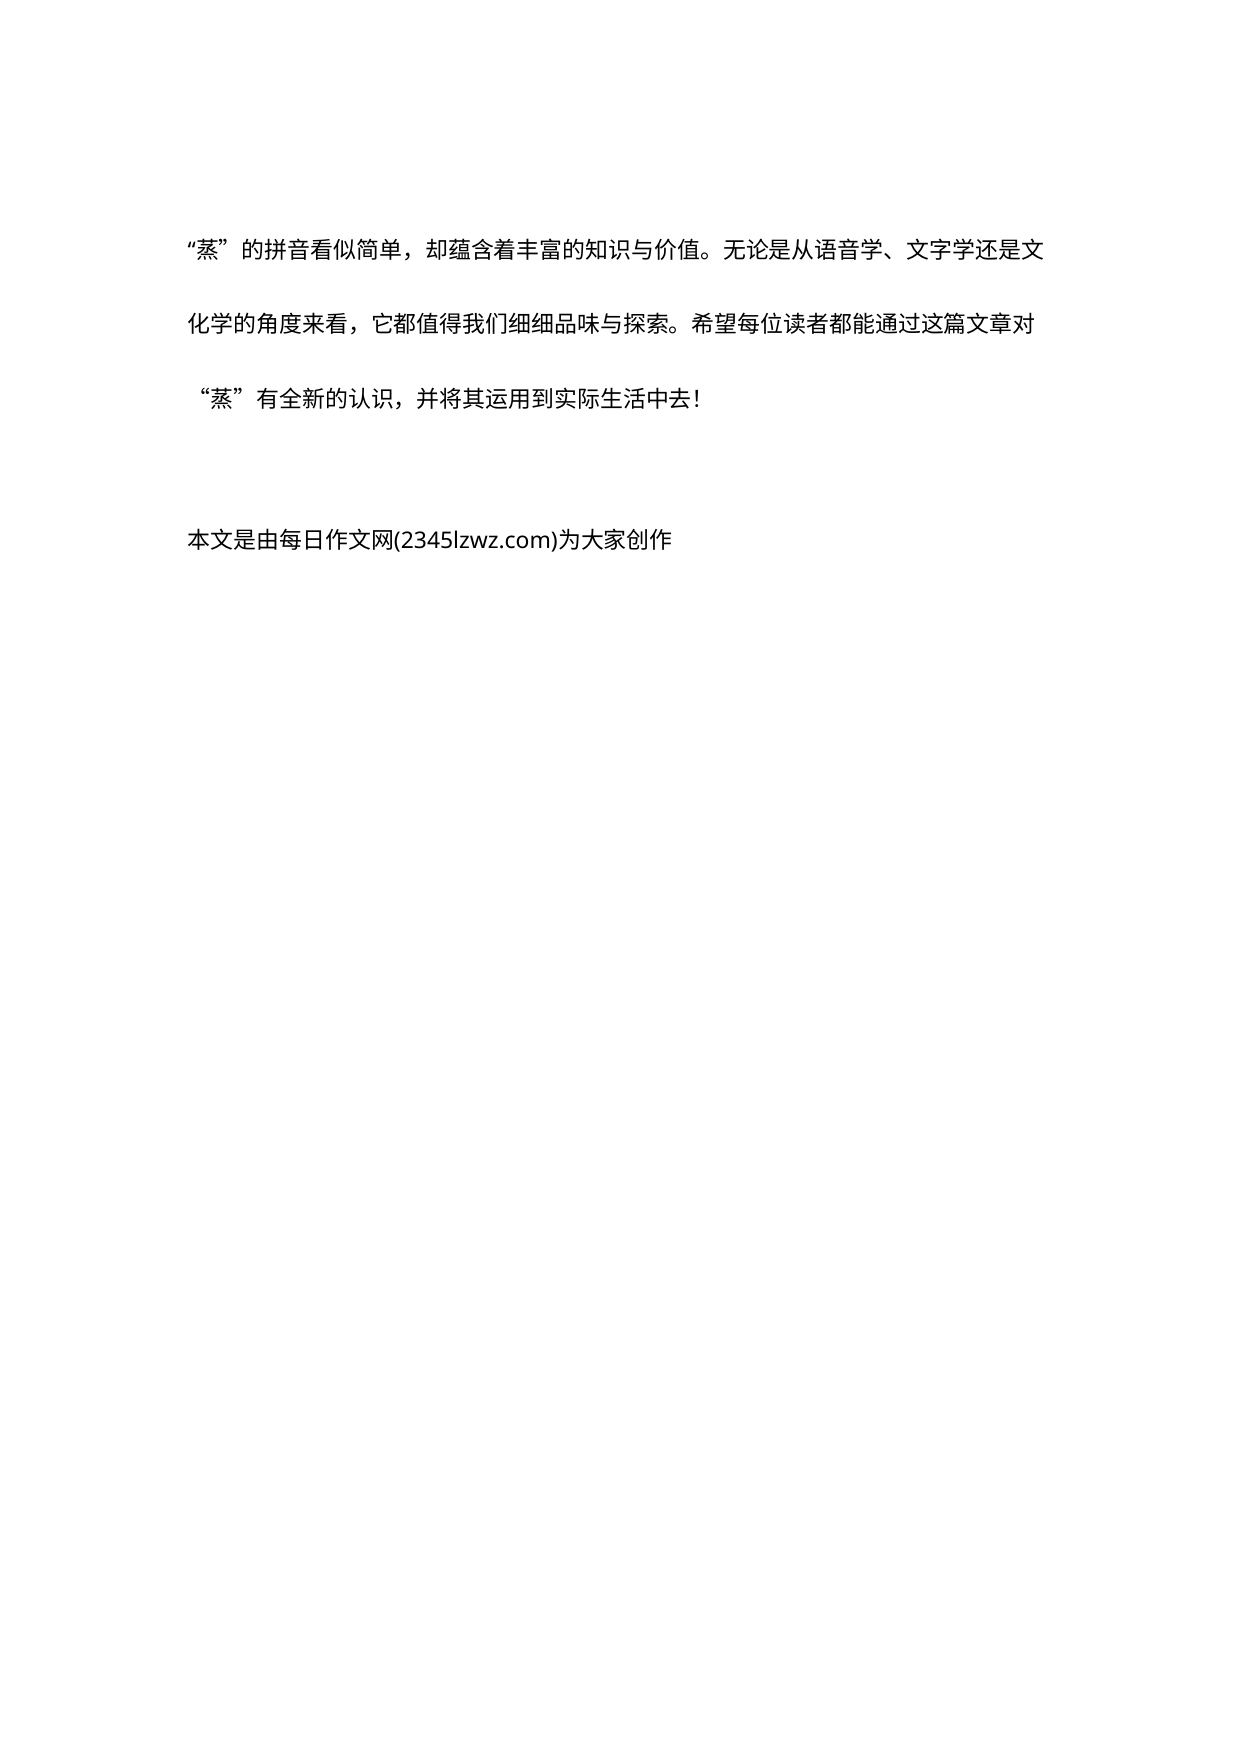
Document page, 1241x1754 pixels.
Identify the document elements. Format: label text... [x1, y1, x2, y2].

text 本文是由每日作文网(2345lzwz.com)为大家创作 [187, 506, 1053, 571]
text “蒸”的拼音看似简单，却蕴含着丰富的知识与价值。无论是从语音学、文字学还是文化学的角度来看，它都值得我们细细品味与探索。希望每位读者都能通过这篇文章对“蒸”有全新的认识，并将其运用到实际生活中去！ [187, 216, 1053, 430]
